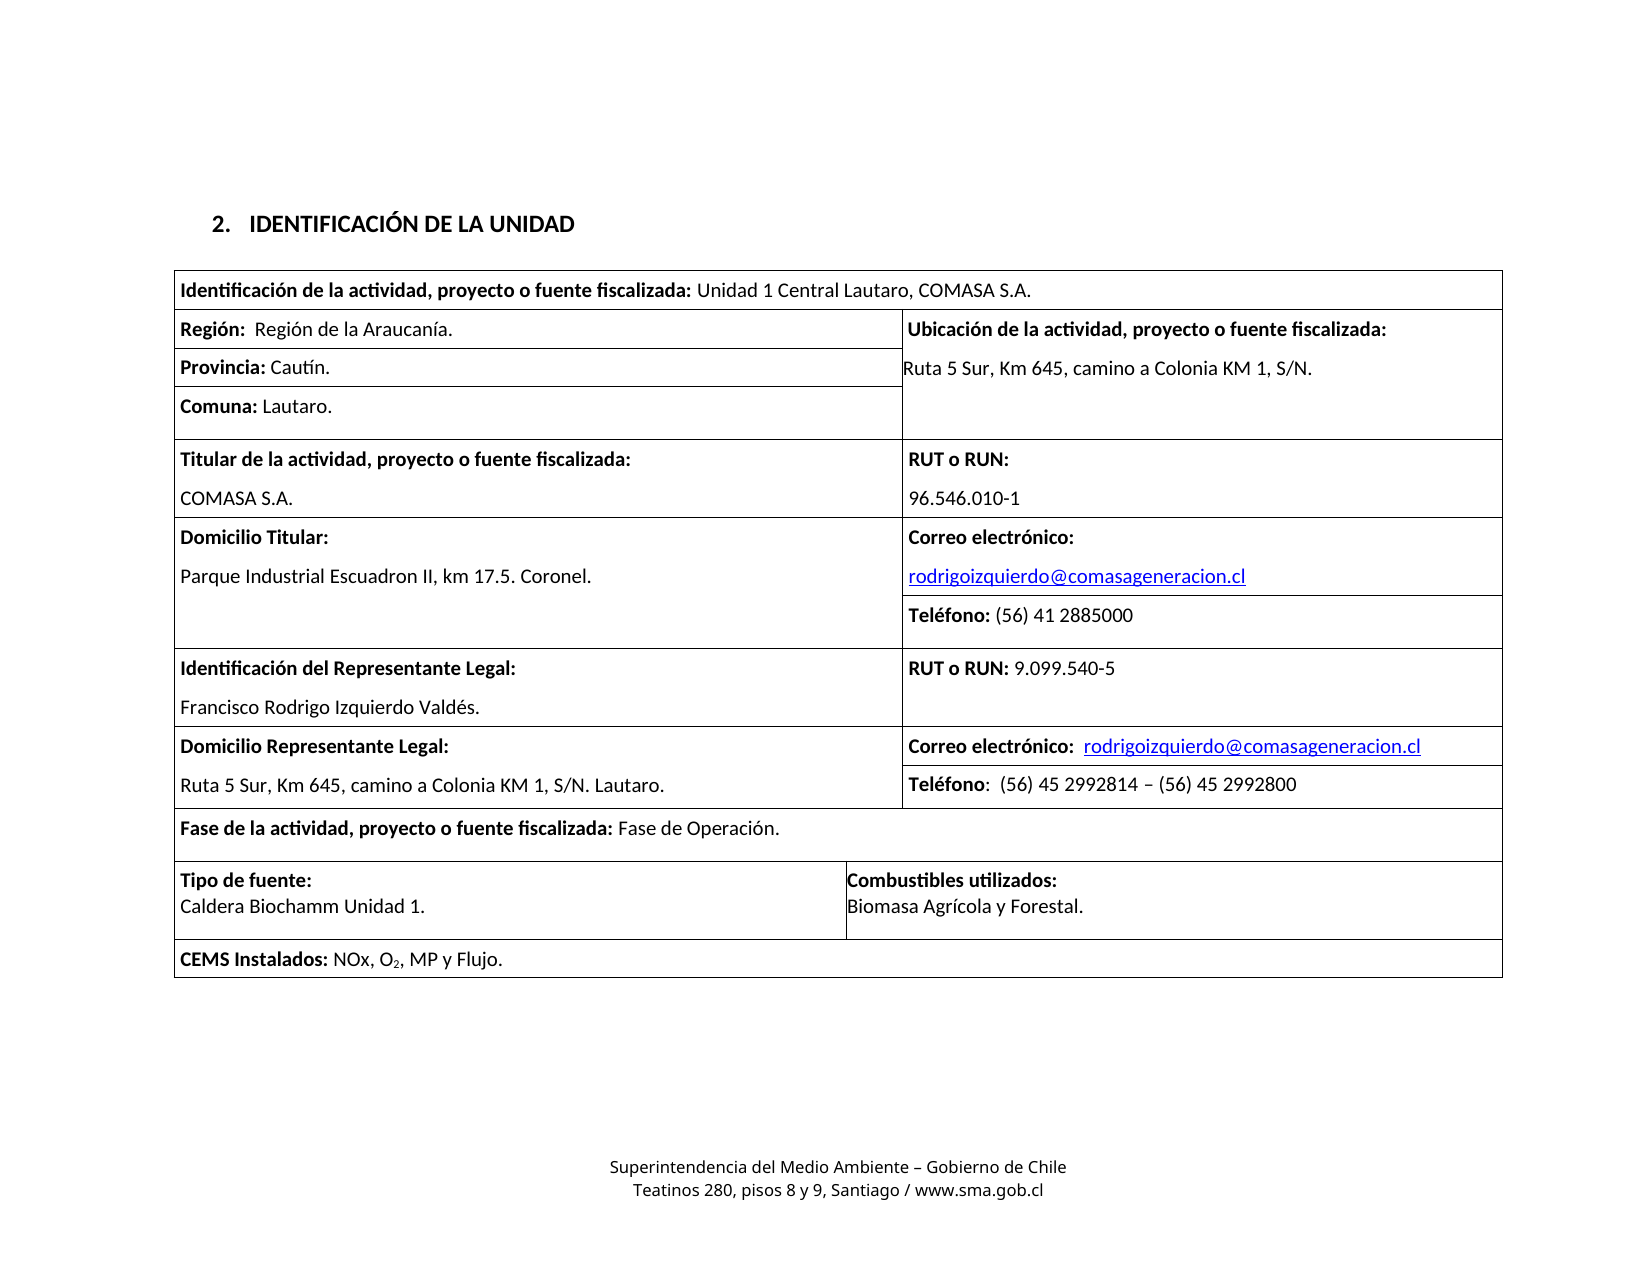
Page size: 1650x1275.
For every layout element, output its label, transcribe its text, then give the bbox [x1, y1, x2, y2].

table_cell Combustibles utilizados: Biomasa Agrícola y Forestal. [847, 862, 1502, 939]
table_cell RUT o RUN: 9.099.540-5 [903, 649, 1502, 726]
table_cell RUT o RUN: 96.546.010-1 [903, 440, 1502, 517]
table_cell Correo electrónico: rodrigoizquierdo@comasageneracion.cl [903, 518, 1502, 595]
table_header Identificación de la actividad, proyecto o fuente fiscalizada: Unidad 1 Central Lautaro, COMASA S.A. [175, 271, 1502, 309]
table_cell Domicilio Titular: Parque Industrial Escuadron II, km 17.5. Coronel. [175, 518, 902, 648]
table_cell Provincia: Cautín. [175, 349, 902, 386]
table_cell Comuna: Lautaro. [175, 387, 902, 439]
table_cell Región: Región de la Araucanía. [175, 310, 902, 347]
subtitle IDENTIFICACIÓN DE LA UNIDAD [212, 208, 1502, 239]
table_cell CEMS Instalados: NOx, O2, MP y Flujo. [175, 940, 1502, 977]
table_cell Tipo de fuente: Caldera Biochamm Unidad 1. [175, 862, 846, 939]
table_cell Teléfono: (56) 45 2992814 – (56) 45 2992800 [903, 766, 1502, 808]
table_cell Correo electrónico: rodrigoizquierdo@comasageneracion.cl [903, 727, 1502, 764]
table_cell Domicilio Representante Legal: Ruta 5 Sur, Km 645, camino a Colonia KM 1, S/N. Lautaro. [175, 727, 902, 808]
table_cell Identificación del Representante Legal: Francisco Rodrigo Izquierdo Valdés. [175, 649, 902, 726]
table_cell Fase de la actividad, proyecto o fuente fiscalizada: Fase de Operación. [175, 809, 1502, 861]
table_cell Ubicación de la actividad, proyecto o fuente fiscalizada: Ruta 5 Sur, Km 645, camino a Colonia KM 1, S/N. [903, 310, 1502, 439]
table_cell Teléfono: (56) 41 2885000 [903, 596, 1502, 648]
table_cell Titular de la actividad, proyecto o fuente fiscalizada: COMASA S.A. [175, 440, 902, 517]
